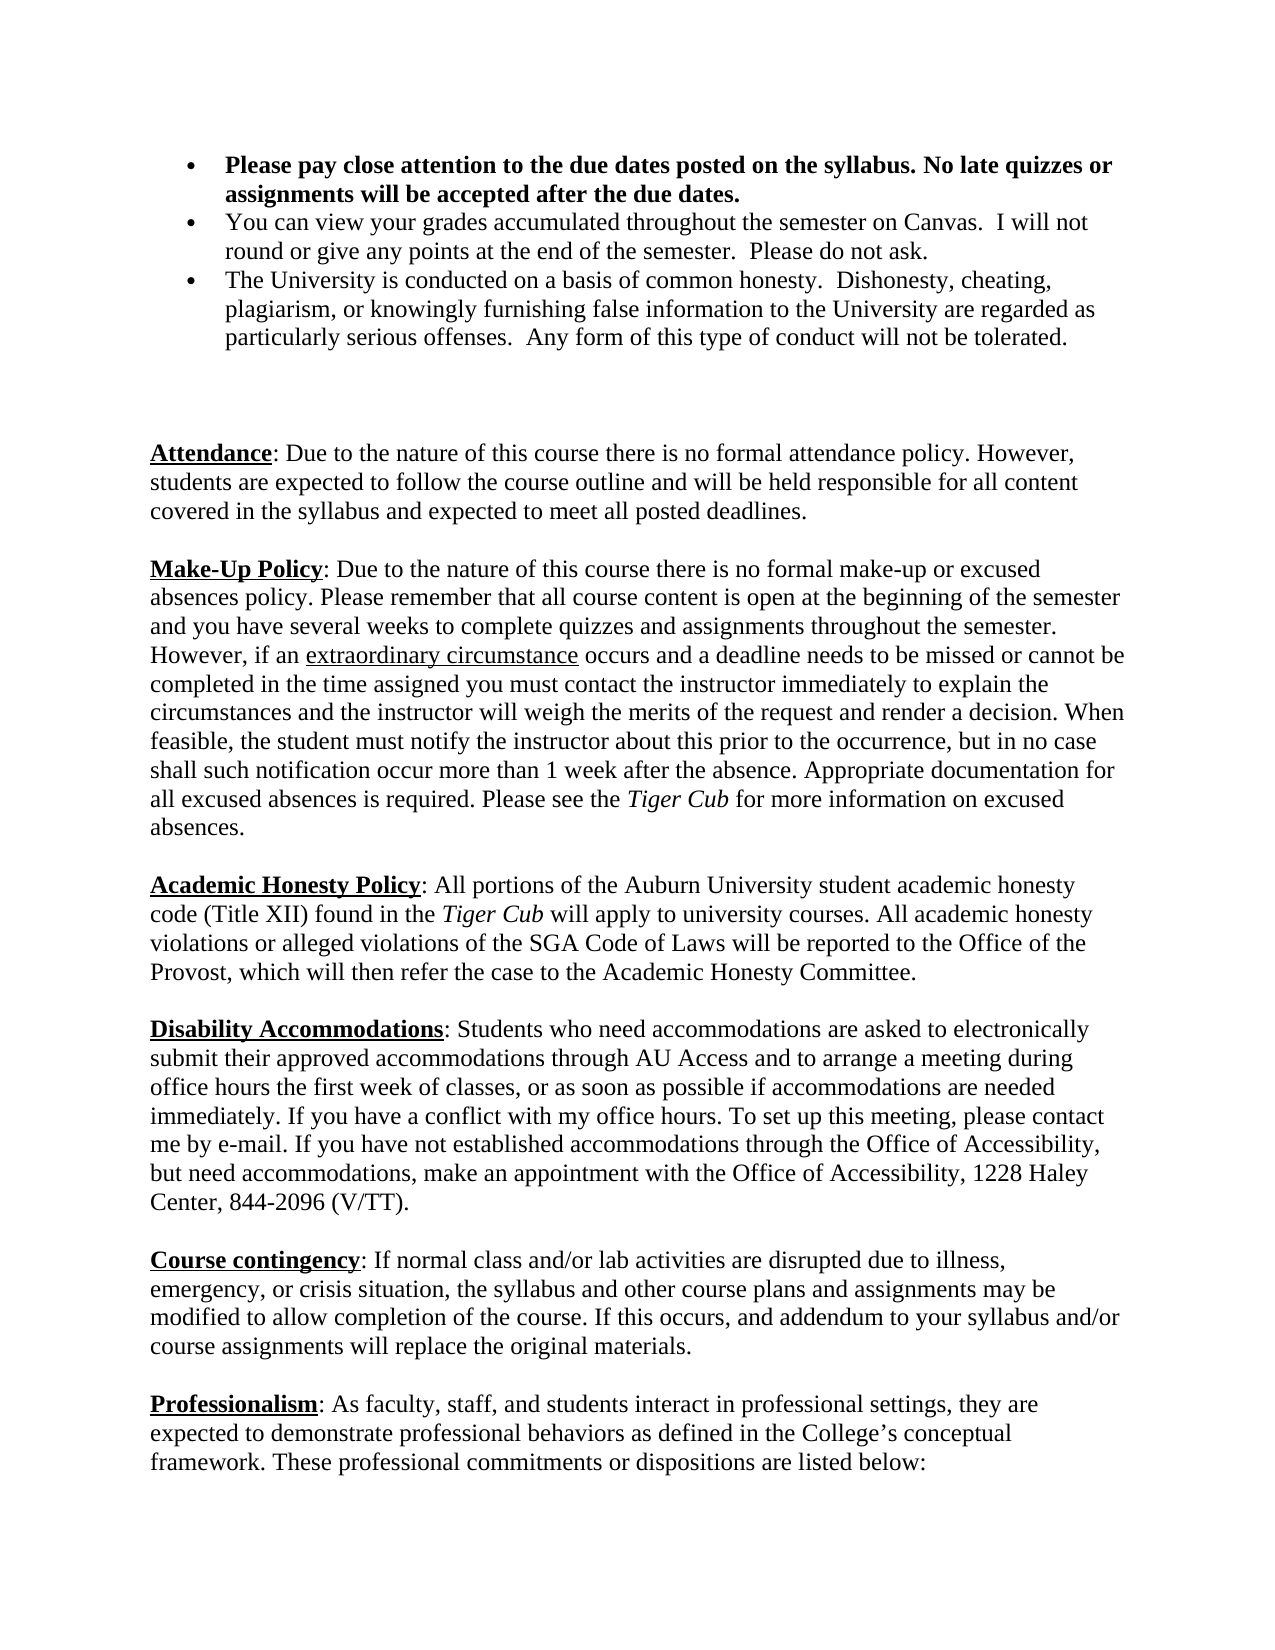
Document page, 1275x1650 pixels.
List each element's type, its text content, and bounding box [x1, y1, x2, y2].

list Please pay close attention to the due dates posted on the syllabus. No late quizzes or assignments will be accepted after the due dates. [187, 150, 1125, 207]
list The University is conducted on a basis of common honesty. Dishonesty, cheating, plagiarism, or knowingly furnishing false information to the University are regarded as particularly serious offenses. Any form of this type of conduct will not be tolerated. [187, 265, 1125, 351]
text Course contingency: If normal class and/or lab activities are disrupted due to illness, emergency, or crisis situation, the syllabus and other course plans and assignments may be modified to allow completion of the course. If this occurs, and addendum to your syllabus and/or course assignments will replace the original materials. [150, 1245, 1125, 1360]
text Disability Accommodations: Students who need accommodations are asked to electronically submit their approved accommodations through AU Access and to arrange a meeting during office hours the first week of classes, or as soon as possible if accommodations are needed immediately. If you have a conflict with my office hours. To set up this meeting, please contact me by e-mail. If you have not established accommodations through the Office of Accessibility, but need accommodations, make an appointment with the Office of Accessibility, 1228 Haley Center, 844-2096 (V/TT). [150, 1014, 1125, 1216]
list You can view your grades accumulated throughout the semester on Canvas. I will not round or give any points at the end of the semester. Please do not ask. [187, 207, 1125, 265]
text Professionalism: As faculty, staff, and students interact in professional settings, they are expected to demonstrate professional behaviors as defined in the College’s conceptual framework. These professional commitments or dispositions are listed below: [150, 1389, 1125, 1475]
text Academic Honesty Policy: All portions of the Auburn University student academic honesty code (Title XII) found in the Tiger Cub will apply to university courses. All academic honesty violations or alleged violations of the SGA Code of Laws will be reported to the Office of the Provost, which will then refer the case to the Academic Honesty Committee. [150, 870, 1125, 985]
text Make-Up Policy: Due to the nature of this course there is no formal make-up or excused absences policy. Please remember that all course content is open at the beginning of the semester and you have several weeks to complete quizzes and assignments throughout the semester. However, if an extraordinary circumstance occurs and a deadline needs to be missed or cannot be completed in the time assigned you must contact the instructor immediately to explain the circumstances and the instructor will weigh the merits of the request and render a decision. When feasible, the student must notify the instructor about this prior to the occurrence, but in no case shall such notification occur more than 1 week after the absence. Appropriate documentation for all excused absences is required. Please see the Tiger Cub for more information on excused absences. [150, 554, 1125, 841]
text Attendance: Due to the nature of this course there is no formal attendance policy. However, students are expected to follow the course outline and will be held responsible for all content covered in the syllabus and expected to meet all posted deadlines. [150, 438, 1125, 524]
